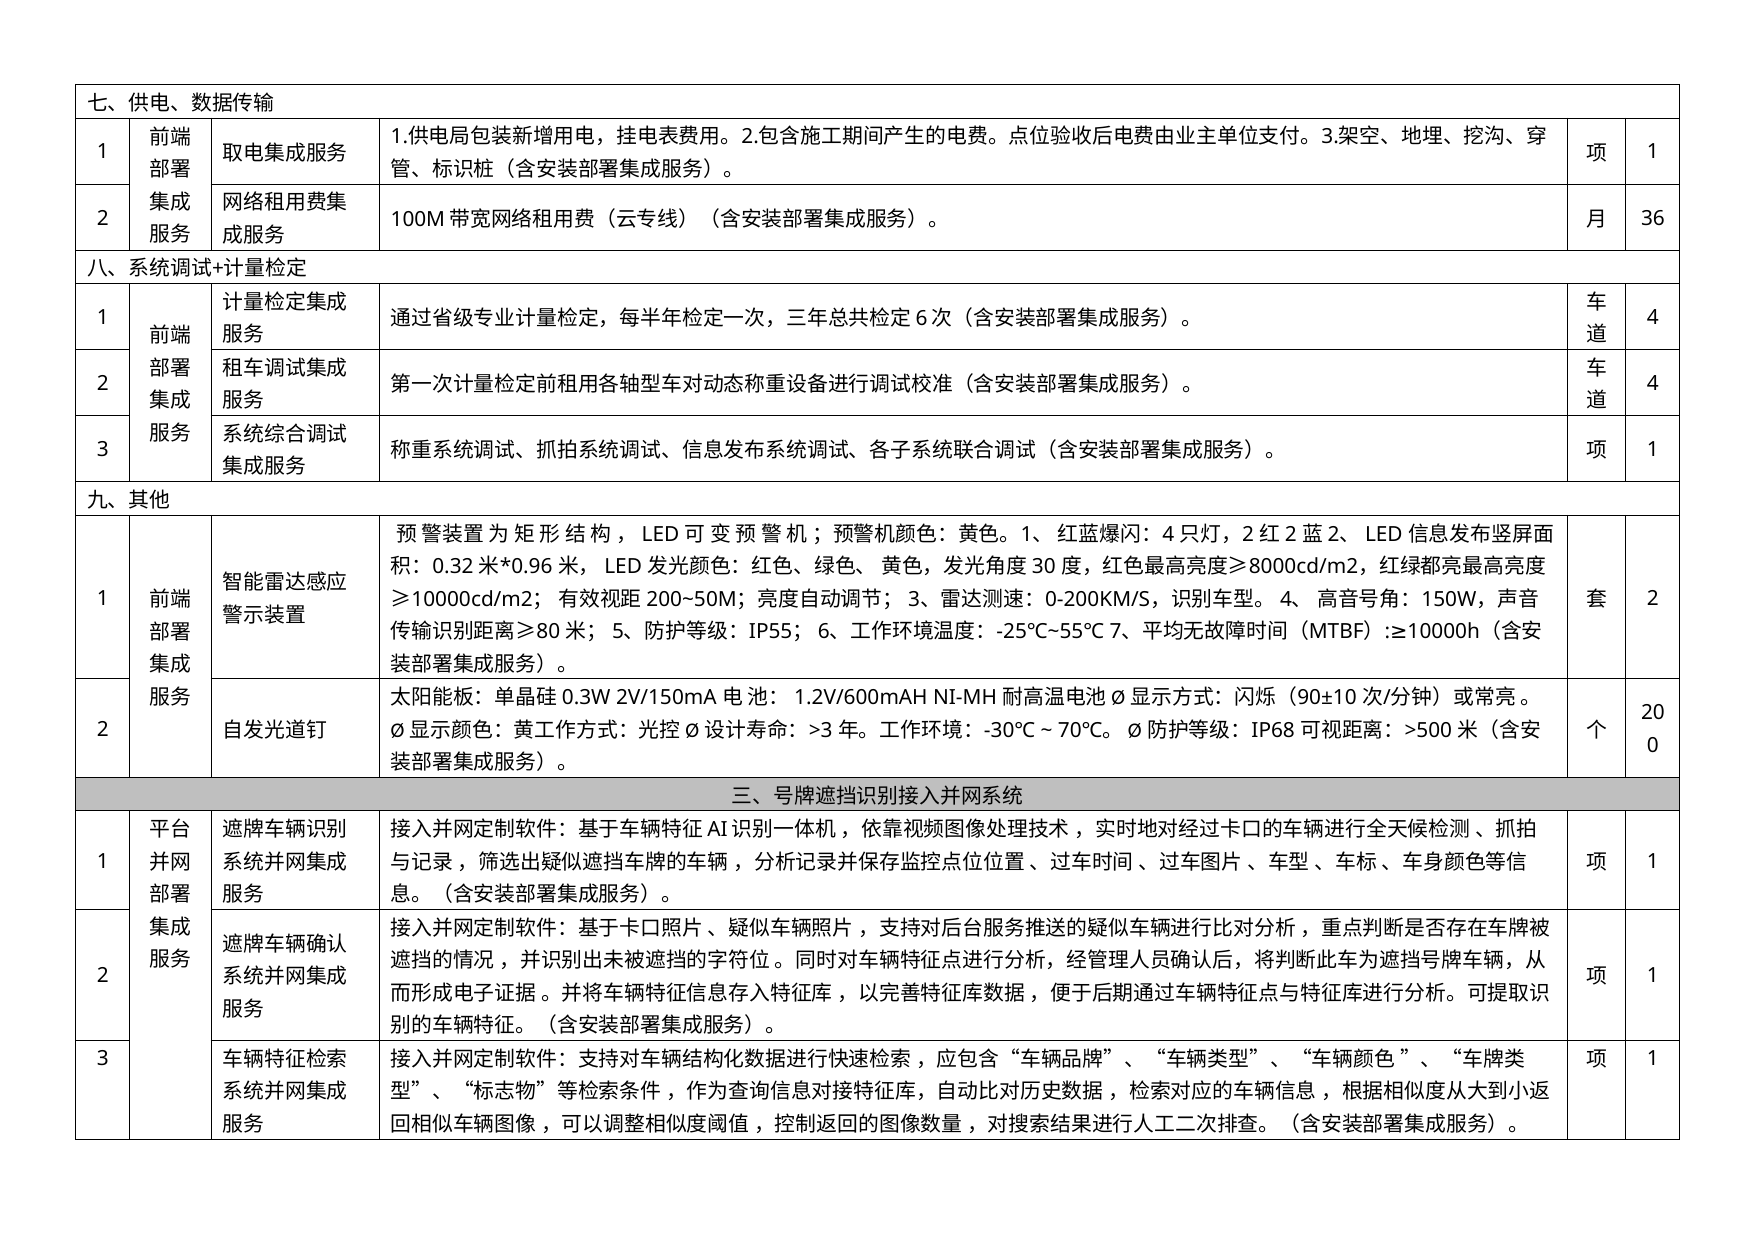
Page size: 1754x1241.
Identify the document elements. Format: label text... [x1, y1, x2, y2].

table_cell 套 [1568, 516, 1625, 678]
table_cell 1 [76, 119, 129, 183]
table_cell 前端部署集成服务 [130, 119, 211, 249]
table_cell 项 [1568, 416, 1625, 481]
table_cell 1.供电局包装新增用电，挂电表费用。2.包含施工期间产生的电费。点位验收后电费由业主单位支付。3.架空、地埋、挖沟、穿管、标识桩（含安装部署集成服务）。 [380, 119, 1567, 183]
table_cell 1 [1626, 416, 1679, 481]
table_cell 七、供电、数据传输 [76, 85, 1679, 117]
table_cell 3 [76, 1041, 129, 1138]
table_cell 太阳能板：单晶硅 0.3W 2V/150mA 电 池： 1.2V/600mAH NI-MH 耐高温电池 Ø 显示方式：闪烁（90±10 次/分钟）或常亮 。 Ø 显示颜色：黄工作方式：光控 Ø 设计寿命：>3 年。工作环境：-30℃ ~ 70℃。 Ø 防护等级：IP68 可视距离：>500 米（含安装部署集成服务）。 [380, 679, 1567, 777]
table_cell 2 [1626, 516, 1679, 678]
table_cell 月 [1568, 185, 1625, 249]
table_cell 1 [1626, 1041, 1679, 1138]
table_cell 1 [76, 516, 129, 678]
table_cell 九、其他 [76, 482, 1679, 515]
table_cell 1 [1626, 811, 1679, 909]
table_cell 取电集成服务 [212, 119, 379, 183]
table_cell 1 [76, 284, 129, 349]
table_cell 计量检定集成服务 [212, 284, 379, 349]
table_cell 1 [1626, 119, 1679, 183]
table_cell 车道 [1568, 350, 1625, 415]
table_cell 自发光道钉 [212, 679, 379, 777]
table_cell 平台并网部署集成服务 [130, 811, 211, 1138]
table_cell 2 [76, 910, 129, 1040]
table_cell 2 [76, 185, 129, 249]
table_cell 三、号牌遮挡识别接入并网系统 [76, 778, 1679, 810]
table_cell 接入并网定制软件：基于车辆特征AI识别一体机 ，依靠视频图像处理技术 ，实时地对经过卡口的车辆进行全天候检测 、抓拍与记录 ，筛选出疑似遮挡车牌的车辆 ，分析记录并保存监控点位位置 、过车时间 、过车图片 、车型 、车标 、车身颜色等信息。（含安装部署集成服务）。 [380, 811, 1567, 909]
table_cell 4 [1626, 284, 1679, 349]
table_cell 遮牌车辆识别系统并网集成服务 [212, 811, 379, 909]
table_cell 项 [1568, 1041, 1625, 1138]
table_cell 36 [1626, 185, 1679, 249]
table_cell 项 [1568, 119, 1625, 183]
table_cell 3 [76, 416, 129, 481]
table_cell 八、系统调试+计量检定 [76, 251, 1679, 283]
table_cell 租车调试集成服务 [212, 350, 379, 415]
table_cell 200 [1626, 679, 1679, 777]
table_cell 1 [76, 811, 129, 909]
table_cell 4 [1626, 350, 1679, 415]
table_cell 100M带宽网络租用费（云专线）（含安装部署集成服务）。 [380, 185, 1567, 249]
table_cell 通过省级专业计量检定，每半年检定一次，三年总共检定6次（含安装部署集成服务）。 [380, 284, 1567, 349]
table_cell 第一次计量检定前租用各轴型车对动态称重设备进行调试校准（含安装部署集成服务）。 [380, 350, 1567, 415]
table_cell 称重系统调试、抓拍系统调试、信息发布系统调试、各子系统联合调试（含安装部署集成服务）。 [380, 416, 1567, 481]
table_cell 个 [1568, 679, 1625, 777]
table_cell 2 [76, 679, 129, 777]
table_cell 接入并网定制软件：支持对车辆结构化数据进行快速检索 ，应包含“车辆品牌”、“车辆类型”、“车辆颜色 ”、“车牌类型”、“标志物”等检索条件 ，作为查询信息对接特征库，自动比对历史数据 ，检索对应的车辆信息 ，根据相似度从大到小返回相似车辆图像 ，可以调整相似度阈值 ，控制返回的图像数量 ，对搜索结果进行人工二次排查。（含安装部署集成服务）。 [380, 1041, 1567, 1138]
table_cell 项 [1568, 910, 1625, 1040]
table_cell 1 [1626, 910, 1679, 1040]
table_cell 项 [1568, 811, 1625, 909]
table_cell 网络租用费集成服务 [212, 185, 379, 249]
table_cell 车道 [1568, 284, 1625, 349]
table_cell 系统综合调试集成服务 [212, 416, 379, 481]
table_cell 智能雷达感应警示装置 [212, 516, 379, 678]
table_cell 接入并网定制软件：基于卡口照片 、疑似车辆照片 ，支持对后台服务推送的疑似车辆进行比对分析 ，重点判断是否存在车牌被遮挡的情况 ，并识别出未被遮挡的字符位 。同时对车辆特征点进行分析，经管理人员确认后，将判断此车为遮挡号牌车辆，从而形成电子证据 。并将车辆特征信息存入特征库 ，以完善特征库数据 ，便于后期通过车辆特征点与特征库进行分析。可提取识别的车辆特征。（含安装部署集成服务）。 [380, 910, 1567, 1040]
table_cell 前端部署集成服务 [130, 516, 211, 777]
table_cell 车辆特征检索系统并网集成服务 [212, 1041, 379, 1138]
table_cell 遮牌车辆确认系统并网集成服务 [212, 910, 379, 1040]
table_cell 预 警装置 为 矩 形 结 构 ， LED 可 变 预 警 机 ；预警机颜色：黄色。1、 红蓝爆闪：4 只灯，2 红 2 蓝 2、 LED 信息发布竖屏面积：0.32 米*0.96 米， LED 发光颜色：红色、绿色、 黄色，发光角度 30 度，红色最高亮度≥8000cd/m2，红绿都亮最高亮度≥10000cd/m2； 有效视距 200~50M；亮度自动调节； 3、雷达测速：0-200KM/S，识别车型。 4、 高音号角：150W，声音传输识别距离≥80 米； 5、防护等级：IP55； 6、工作环境温度：-25℃~55℃ 7、平均无故障时间（MTBF）:≥10000h（含安装部署集成服务）。 [380, 516, 1567, 678]
table_cell 前端部署集成服务 [130, 284, 211, 481]
table_cell 2 [76, 350, 129, 415]
